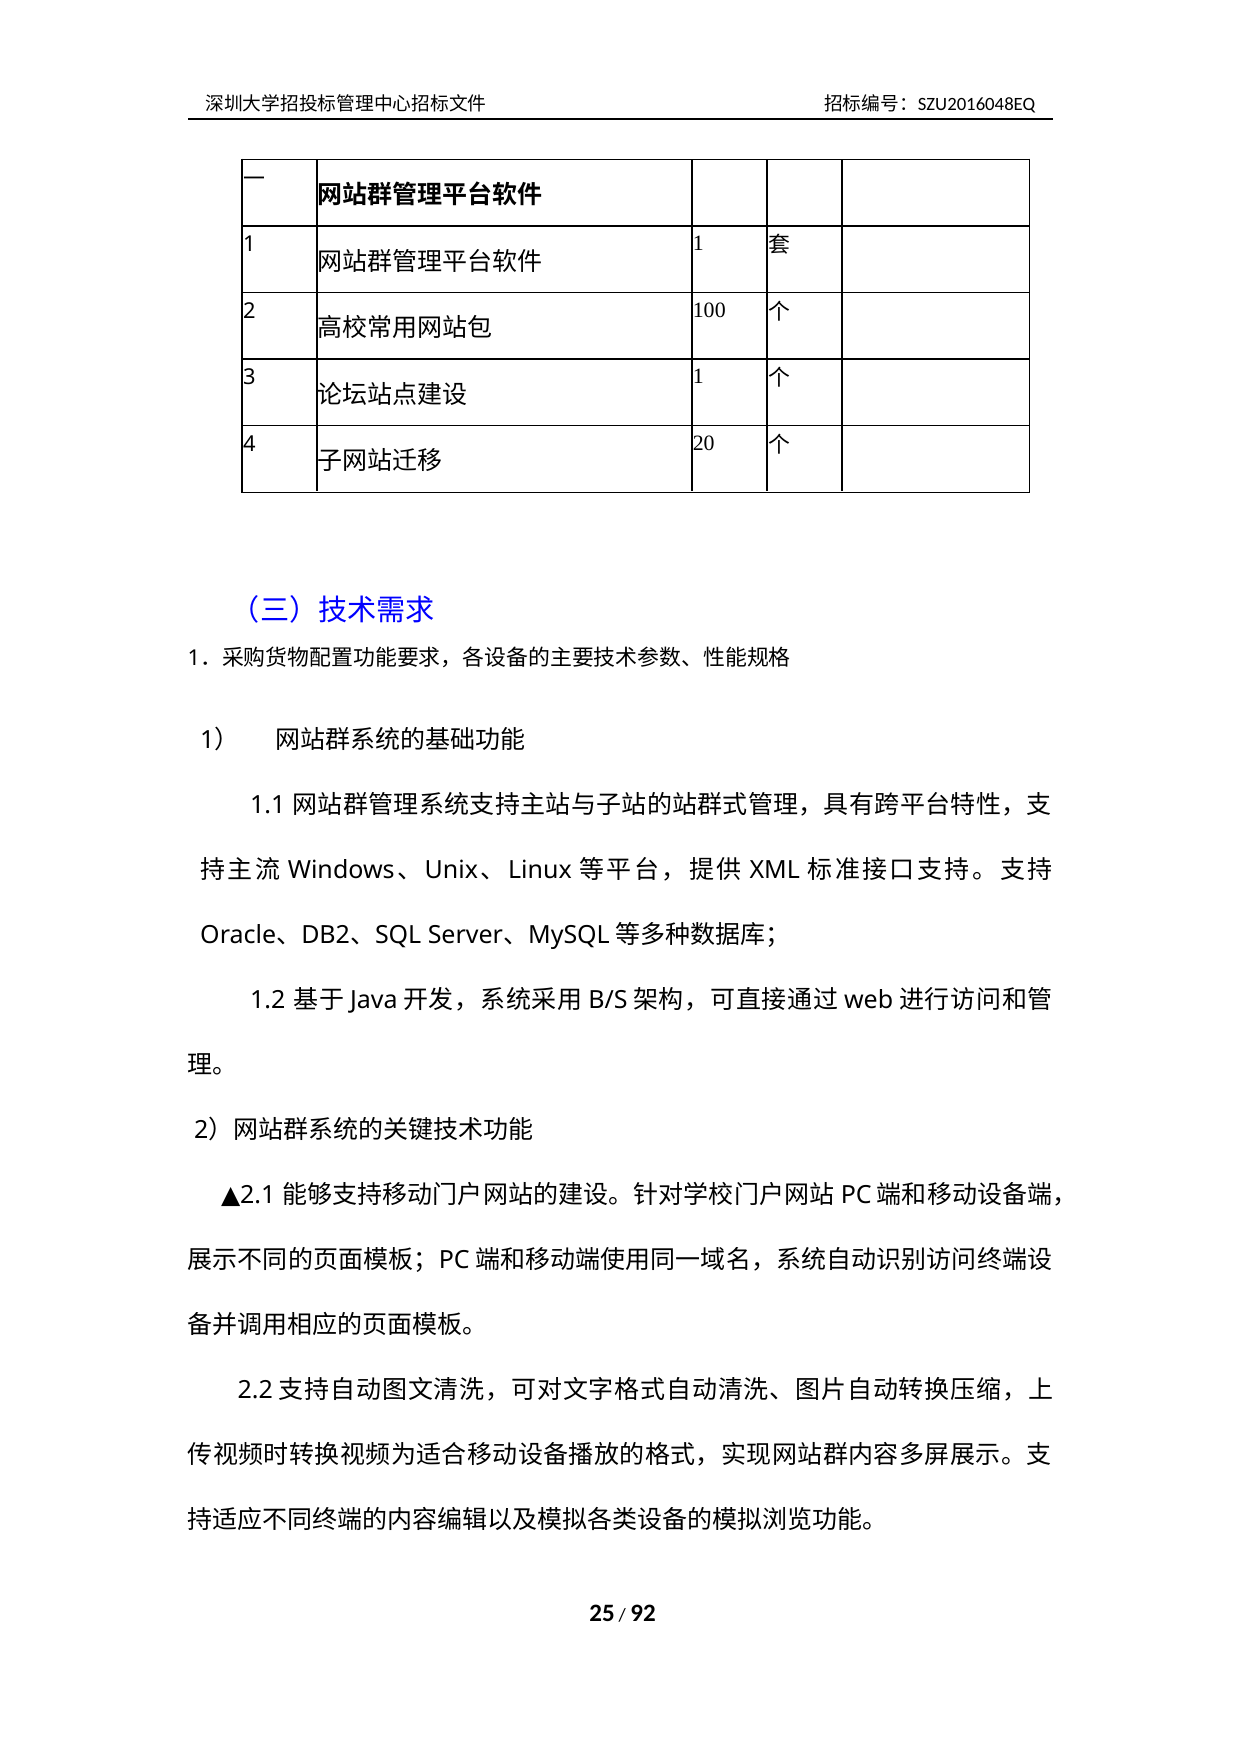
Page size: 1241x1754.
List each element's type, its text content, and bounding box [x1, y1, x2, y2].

table_cell [843, 227, 1029, 292]
table_cell 套 [768, 227, 841, 292]
table_cell [843, 293, 1029, 358]
table_cell 1 [693, 360, 766, 425]
table_cell 1 [243, 227, 316, 292]
text 1．采购货物配置功能要求，各设备的主要技术参数、性能规格 [187, 640, 1053, 672]
table_cell 高校常用网站包 [318, 293, 691, 358]
table_cell 3 [243, 360, 316, 425]
table_cell 个 [768, 360, 841, 425]
table_cell 1 [693, 227, 766, 292]
table_cell [693, 160, 766, 225]
table_cell 100 [693, 293, 766, 358]
table_cell 20 [693, 426, 766, 491]
table_cell 4 [243, 426, 316, 491]
text 2.2支持自动图文清洗，可对文字格式自动清洗、图片自动转换压缩，上传视频时转换视频为适合移动设备播放的格式，实现网站群内容多屏展示。支持适应不同终端的内容编辑以及模拟各类设备的模拟浏览功能。 [187, 1355, 1053, 1550]
table_cell 个 [768, 426, 841, 491]
table_cell 2 [243, 293, 316, 358]
list 网站群系统的基础功能 [200, 705, 1053, 770]
table_cell 网站群管理平台软件 [318, 227, 691, 292]
text 1.1 网站群管理系统支持主站与子站的站群式管理，具有跨平台特性，支持主流Windows、Unix、Linux等平台，提供XML标准接口支持。支持Oracle、DB2、SQL Server、MySQL等多种数据库； [200, 770, 1053, 965]
text ▲2.1 能够支持移动门户网站的建设。针对学校门户网站PC端和移动设备端，展示不同的页面模板；PC端和移动端使用同一域名，系统自动识别访问终端设备并调用相应的页面模板。 [187, 1160, 1053, 1355]
table_cell [843, 360, 1029, 425]
text 1.2 基于Java开发，系统采用B/S架构，可直接通过web进行访问和管理。 [187, 965, 1053, 1095]
text 2）网站群系统的关键技术功能 [187, 1095, 1053, 1160]
table_cell 子网站迁移 [318, 426, 691, 491]
table_cell 网站群管理平台软件 [318, 160, 691, 225]
text （三）技术需求 [187, 575, 1053, 640]
table_cell [843, 426, 1029, 491]
table_cell 论坛站点建设 [318, 360, 691, 425]
table_cell [768, 160, 841, 225]
table_cell 一 [243, 160, 316, 225]
table_cell [843, 160, 1029, 225]
table_cell 个 [768, 293, 841, 358]
